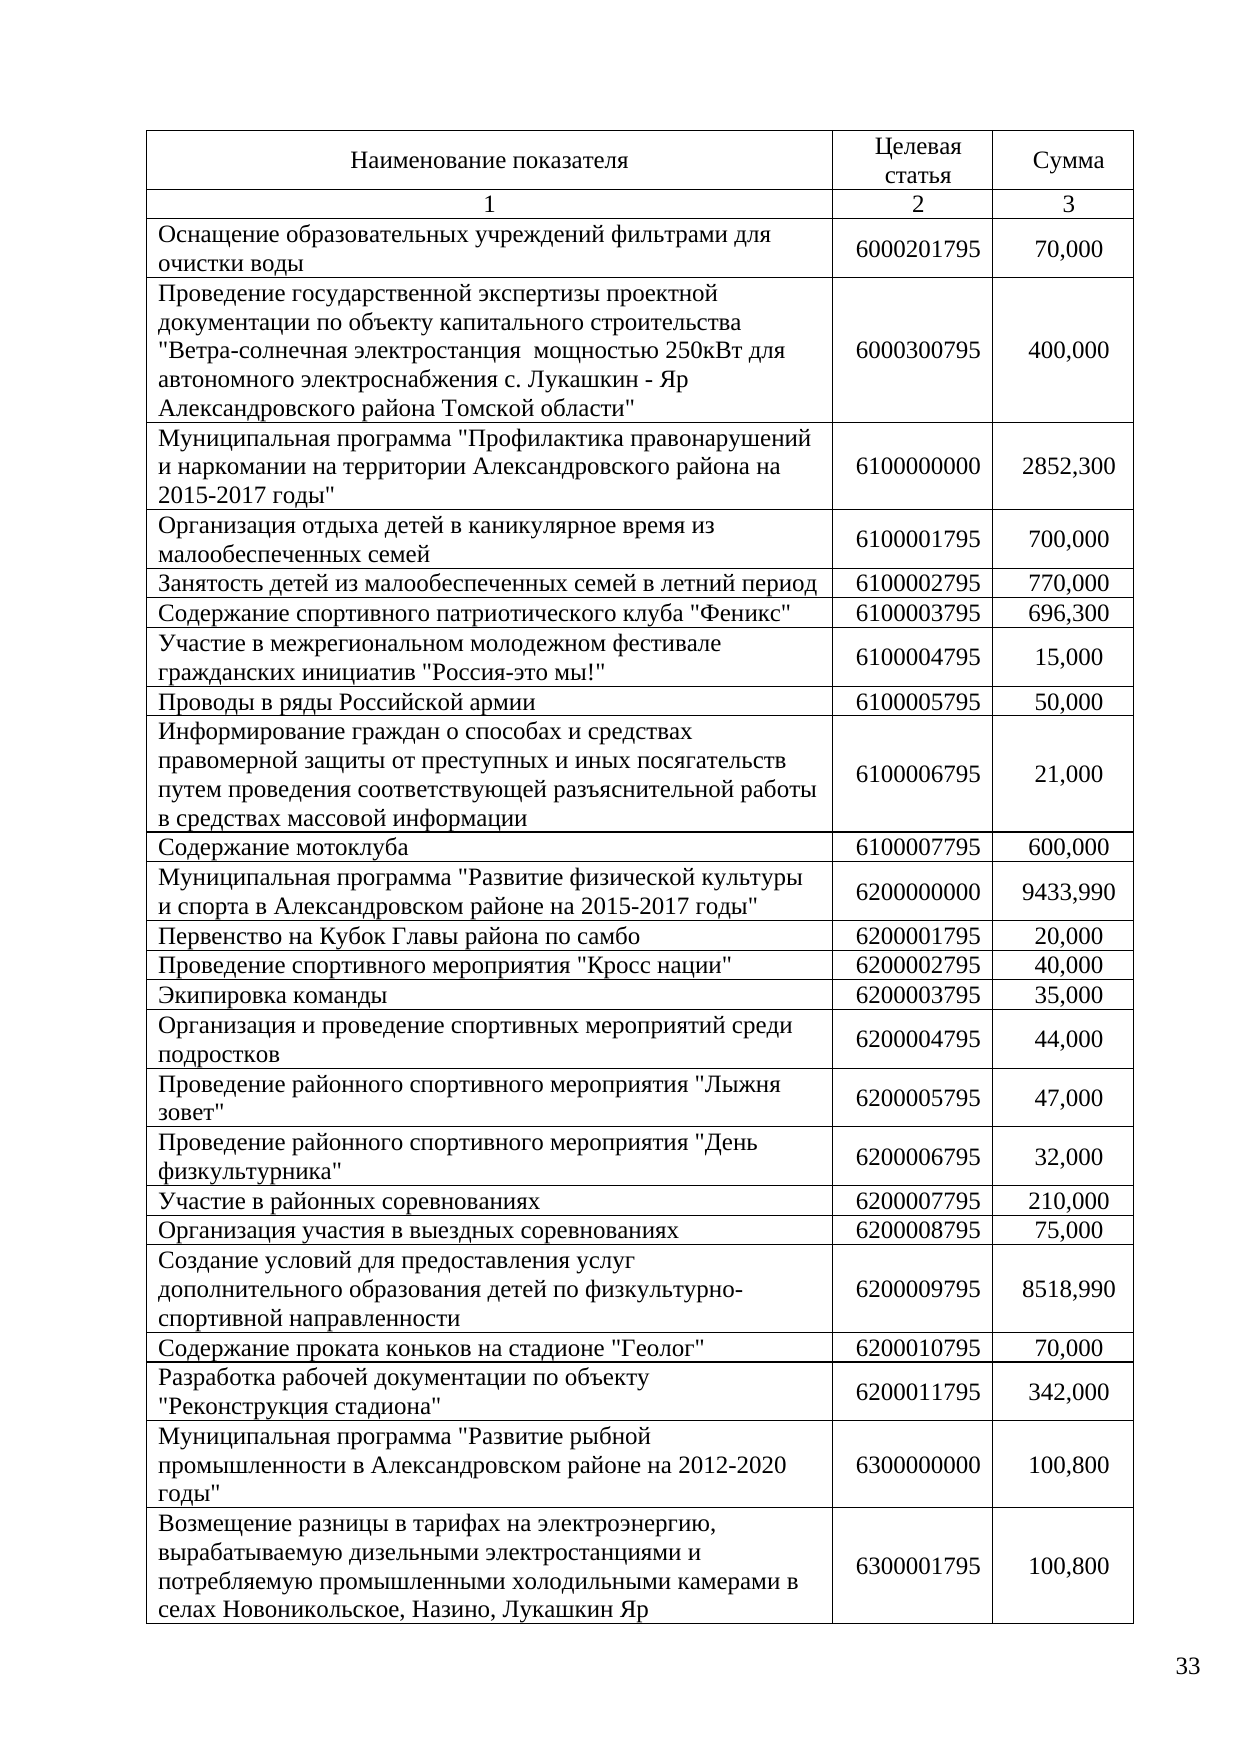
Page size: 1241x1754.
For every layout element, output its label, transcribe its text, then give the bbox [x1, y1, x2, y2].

table_cell 6200005795 [833, 1069, 992, 1126]
table_cell 15,000 [993, 628, 1133, 686]
table_cell 770,000 [993, 569, 1133, 597]
table_cell Оснащение образовательных учреждений фильтрами для очистки воды [147, 219, 832, 277]
table_cell 6200009795 [833, 1245, 992, 1332]
table_cell Разработка рабочей документации по объекту "Реконструкция стадиона" [147, 1363, 832, 1420]
table_cell 44,000 [993, 1010, 1133, 1068]
table_cell Содержание проката коньков на стадионе "Геолог" [147, 1333, 832, 1361]
table_cell 70,000 [993, 1333, 1133, 1361]
table_cell Муниципальная программа "Профилактика правонарушений и наркомании на территории Александровского района на 2015-2017 годы" [147, 423, 832, 509]
table_cell 75,000 [993, 1216, 1133, 1244]
table_cell 696,300 [993, 598, 1133, 627]
table_cell 342,000 [993, 1363, 1133, 1420]
table_cell 1 [147, 190, 832, 218]
table_cell Проведение районного спортивного мероприятия "Лыжня зовет" [147, 1069, 832, 1126]
table_cell Содержание спортивного патриотического клуба "Феникс" [147, 598, 832, 627]
table_header Сумма [993, 131, 1133, 188]
table_cell 100,800 [993, 1421, 1133, 1507]
table_cell 6200006795 [833, 1127, 992, 1185]
table_cell 50,000 [993, 687, 1133, 715]
table_cell Участие в районных соревнованиях [147, 1186, 832, 1214]
table_cell 35,000 [993, 980, 1133, 1009]
table_cell 700,000 [993, 510, 1133, 567]
table_cell Участие в межрегиональном молодежном фестивале гражданских инициатив "Россия-это мы!" [147, 628, 832, 686]
table_header Целевая статья [833, 131, 992, 188]
table_cell 70,000 [993, 219, 1133, 277]
table_cell Занятость детей из малообеспеченных семей в летний период [147, 569, 832, 597]
table_cell Возмещение разницы в тарифах на электроэнергию, вырабатываемую дизельными электростанциями и потребляемую промышленными холодильными камерами в селах Новоникольское, Назино, Лукашкин Яр [147, 1508, 832, 1623]
table_cell 9433,990 [993, 862, 1133, 920]
table_cell Организация отдыха детей в каникулярное время из малообеспеченных семей [147, 510, 832, 567]
table_cell 6200003795 [833, 980, 992, 1009]
table_cell 600,000 [993, 833, 1133, 861]
table_cell 6200000000 [833, 862, 992, 920]
table_cell 6100003795 [833, 598, 992, 627]
table_cell 6100005795 [833, 687, 992, 715]
table_cell 40,000 [993, 951, 1133, 979]
table_cell 6100000000 [833, 423, 992, 509]
table_cell Содержание мотоклуба [147, 833, 832, 861]
table_cell 21,000 [993, 716, 1133, 831]
table_cell 32,000 [993, 1127, 1133, 1185]
table_cell Организация участия в выездных соревнованиях [147, 1216, 832, 1244]
table_cell 210,000 [993, 1186, 1133, 1214]
table_cell 100,800 [993, 1508, 1133, 1623]
table_cell Проведение государственной экспертизы проектной документации по объекту капитального строительства "Ветра-солнечная электростанция мощностью 250кВт для автономного электроснабжения с. Лукашкин - Яр Александровского района Томской области" [147, 278, 832, 422]
table_cell 400,000 [993, 278, 1133, 422]
table_header Наименование показателя [147, 131, 832, 188]
table_cell 6200008795 [833, 1216, 992, 1244]
table_cell Информирование граждан о способах и средствах правомерной защиты от преступных и иных посягательств путем проведения соответствующей разъяснительной работы в средствах массовой информации [147, 716, 832, 831]
table_cell 6100006795 [833, 716, 992, 831]
table_cell 6100002795 [833, 569, 992, 597]
table_cell 6000300795 [833, 278, 992, 422]
table_cell Первенство на Кубок Главы района по самбо [147, 921, 832, 949]
table_cell Проводы в ряды Российской армии [147, 687, 832, 715]
table_cell 6100001795 [833, 510, 992, 567]
table_cell Проведение районного спортивного мероприятия "День физкультурника" [147, 1127, 832, 1185]
table_cell 6200010795 [833, 1333, 992, 1361]
table_cell Организация и проведение спортивных мероприятий среди подростков [147, 1010, 832, 1068]
table_cell 6300000000 [833, 1421, 992, 1507]
table_cell Муниципальная программа "Развитие физической культуры и спорта в Александровском районе на 2015-2017 годы" [147, 862, 832, 920]
table_cell 6200002795 [833, 951, 992, 979]
table_cell 6000201795 [833, 219, 992, 277]
table_cell 2852,300 [993, 423, 1133, 509]
table_cell 3 [993, 190, 1133, 218]
table_cell 6200011795 [833, 1363, 992, 1420]
table_cell Экипировка команды [147, 980, 832, 1009]
table_cell 6200007795 [833, 1186, 992, 1214]
table_cell 47,000 [993, 1069, 1133, 1126]
table_cell 20,000 [993, 921, 1133, 949]
table_cell Проведение спортивного мероприятия "Кросс нации" [147, 951, 832, 979]
table_cell 6100007795 [833, 833, 992, 861]
table_cell Создание условий для предоставления услуг дополнительного образования детей по физкультурно-спортивной направленности [147, 1245, 832, 1332]
table_cell 6300001795 [833, 1508, 992, 1623]
table_cell 2 [833, 190, 992, 218]
table_cell 6100004795 [833, 628, 992, 686]
table_cell 6200001795 [833, 921, 992, 949]
table_cell 6200004795 [833, 1010, 992, 1068]
table_cell 8518,990 [993, 1245, 1133, 1332]
table_cell Муниципальная программа "Развитие рыбной промышленности в Александровском районе на 2012-2020 годы" [147, 1421, 832, 1507]
